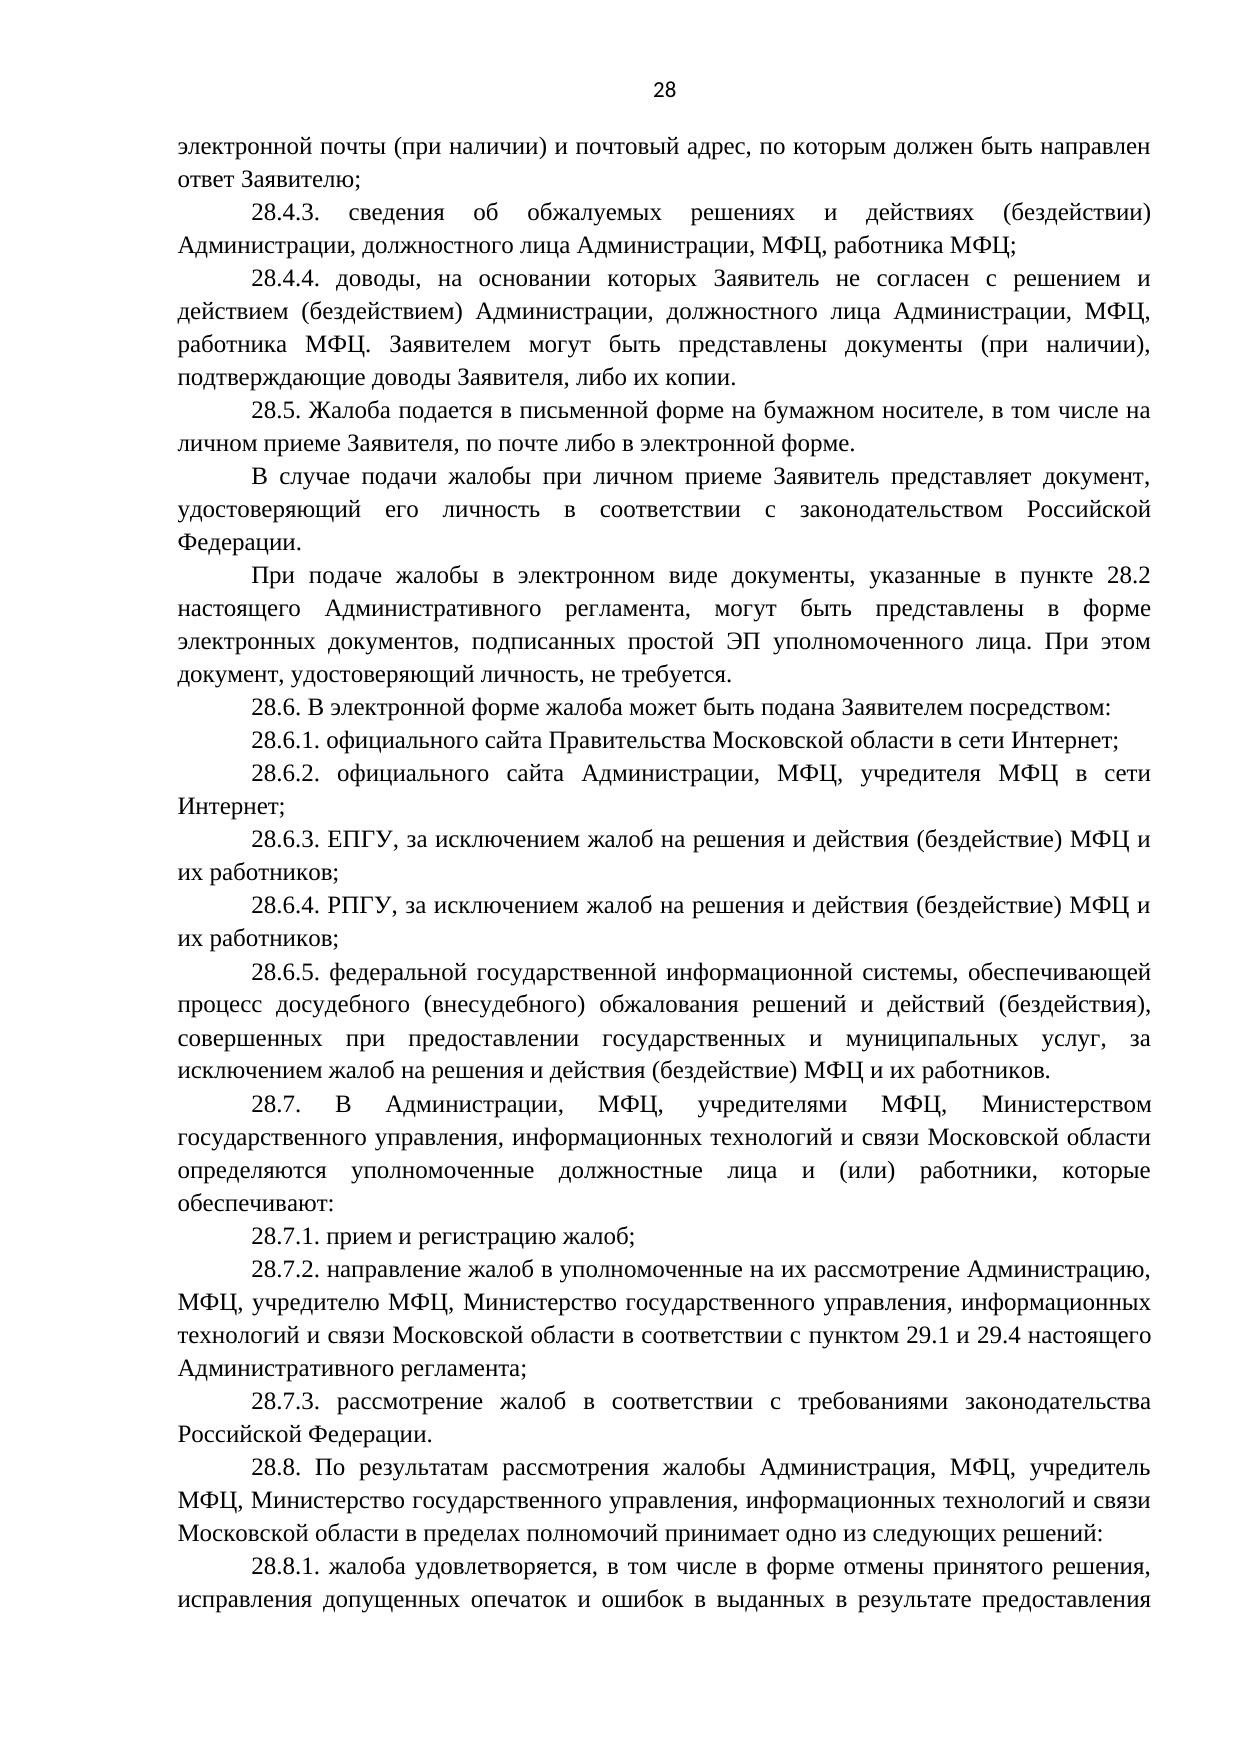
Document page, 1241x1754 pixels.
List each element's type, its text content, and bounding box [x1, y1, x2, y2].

text 28.6.2. официального сайта Администрации, МФЦ, учредителя МФЦ в сети Интернет; [177, 758, 1152, 820]
text 28.6. В электронной форме жалоба может быть подана Заявителем посредством: [177, 692, 1152, 721]
text 28.7.2. направление жалоб в уполномоченные на их рассмотрение Администрацию, МФЦ, учредителю МФЦ, Министерство государственного управления, информационных технологий и связи Московской области в соответствии с пунктом 29.1 и 29.4 настоящего Административного регламента; [177, 1254, 1152, 1382]
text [177, 131, 1152, 193]
text 28.7. В Администрации, МФЦ, учредителями МФЦ, Министерством государственного управления, информационных технологий и связи Московской области определяются уполномоченные должностные лица и (или) работники, которые обеспечивают: [177, 1089, 1152, 1216]
text 28.6.5. федеральной государственной информационной системы, обеспечивающей процесс досудебного (внесудебного) обжалования решений и действий (бездействия), совершенных при предоставлении государственных и муниципальных услуг, за исключением жалоб на решения и действия (бездействие) МФЦ и их работников. [177, 957, 1152, 1084]
text 28.7.1. прием и регистрацию жалоб; [177, 1221, 1152, 1249]
text 28.6.3. ЕПГУ, за исключением жалоб на решения и действия (бездействие) МФЦ и их работников; [177, 824, 1152, 886]
text 28.6.4. РПГУ, за исключением жалоб на решения и действия (бездействие) МФЦ и их работников; [177, 891, 1152, 952]
text В случае подачи жалобы при личном приеме Заявитель представляет документ, удостоверяющий его личность в соответствии с законодательством Российской Федерации. [177, 461, 1152, 556]
text 28.8. По результатам рассмотрения жалобы Администрация, МФЦ, учредитель МФЦ, Министерство государственного управления, информационных технологий и связи Московской области в пределах полномочий принимает одно из следующих решений: [177, 1452, 1152, 1547]
text 28.5. Жалоба подается в письменной форме на бумажном носителе, в том числе на личном приеме Заявителя, по почте либо в электронной форме. [177, 395, 1152, 457]
text 28.4.3. сведения об обжалуемых решениях и действиях (бездействии) Администрации, должностного лица Администрации, МФЦ, работника МФЦ; [177, 197, 1152, 259]
text 28.7.3. рассмотрение жалоб в соответствии с требованиями законодательства Российской Федерации. [177, 1386, 1152, 1448]
text При подаче жалобы в электронном виде документы, указанные в пункте 28.2 настоящего Административного регламента, могут быть представлены в форме электронных документов, подписанных простой ЭП уполномоченного лица. При этом документ, удостоверяющий личность, не требуется. [177, 560, 1152, 688]
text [177, 1551, 1152, 1613]
text 28.4.4. доводы, на основании которых Заявитель не согласен с решением и действием (бездействием) Администрации, должностного лица Администрации, МФЦ, работника МФЦ. Заявителем могут быть представлены документы (при наличии), подтверждающие доводы Заявителя, либо их копии. [177, 263, 1152, 391]
text 28.6.1. официального сайта Правительства Московской области в сети Интернет; [177, 725, 1152, 754]
